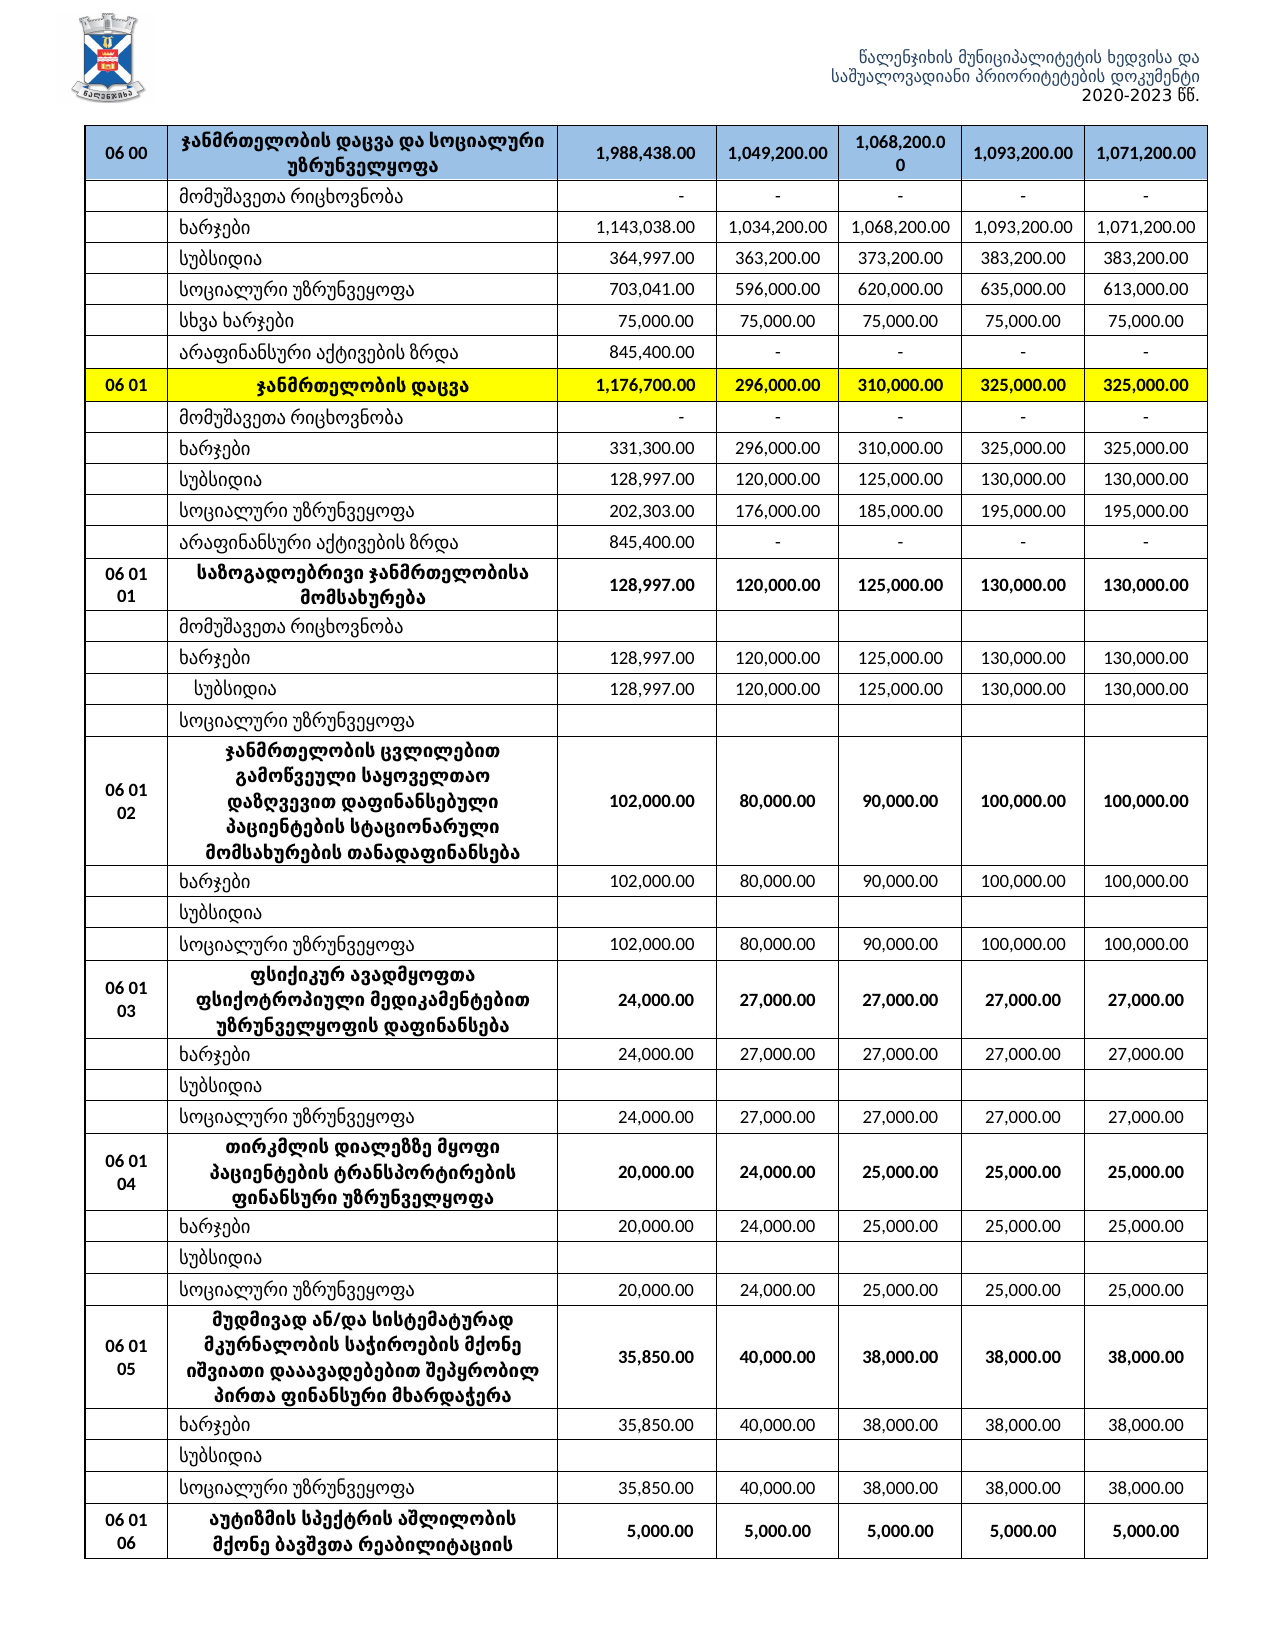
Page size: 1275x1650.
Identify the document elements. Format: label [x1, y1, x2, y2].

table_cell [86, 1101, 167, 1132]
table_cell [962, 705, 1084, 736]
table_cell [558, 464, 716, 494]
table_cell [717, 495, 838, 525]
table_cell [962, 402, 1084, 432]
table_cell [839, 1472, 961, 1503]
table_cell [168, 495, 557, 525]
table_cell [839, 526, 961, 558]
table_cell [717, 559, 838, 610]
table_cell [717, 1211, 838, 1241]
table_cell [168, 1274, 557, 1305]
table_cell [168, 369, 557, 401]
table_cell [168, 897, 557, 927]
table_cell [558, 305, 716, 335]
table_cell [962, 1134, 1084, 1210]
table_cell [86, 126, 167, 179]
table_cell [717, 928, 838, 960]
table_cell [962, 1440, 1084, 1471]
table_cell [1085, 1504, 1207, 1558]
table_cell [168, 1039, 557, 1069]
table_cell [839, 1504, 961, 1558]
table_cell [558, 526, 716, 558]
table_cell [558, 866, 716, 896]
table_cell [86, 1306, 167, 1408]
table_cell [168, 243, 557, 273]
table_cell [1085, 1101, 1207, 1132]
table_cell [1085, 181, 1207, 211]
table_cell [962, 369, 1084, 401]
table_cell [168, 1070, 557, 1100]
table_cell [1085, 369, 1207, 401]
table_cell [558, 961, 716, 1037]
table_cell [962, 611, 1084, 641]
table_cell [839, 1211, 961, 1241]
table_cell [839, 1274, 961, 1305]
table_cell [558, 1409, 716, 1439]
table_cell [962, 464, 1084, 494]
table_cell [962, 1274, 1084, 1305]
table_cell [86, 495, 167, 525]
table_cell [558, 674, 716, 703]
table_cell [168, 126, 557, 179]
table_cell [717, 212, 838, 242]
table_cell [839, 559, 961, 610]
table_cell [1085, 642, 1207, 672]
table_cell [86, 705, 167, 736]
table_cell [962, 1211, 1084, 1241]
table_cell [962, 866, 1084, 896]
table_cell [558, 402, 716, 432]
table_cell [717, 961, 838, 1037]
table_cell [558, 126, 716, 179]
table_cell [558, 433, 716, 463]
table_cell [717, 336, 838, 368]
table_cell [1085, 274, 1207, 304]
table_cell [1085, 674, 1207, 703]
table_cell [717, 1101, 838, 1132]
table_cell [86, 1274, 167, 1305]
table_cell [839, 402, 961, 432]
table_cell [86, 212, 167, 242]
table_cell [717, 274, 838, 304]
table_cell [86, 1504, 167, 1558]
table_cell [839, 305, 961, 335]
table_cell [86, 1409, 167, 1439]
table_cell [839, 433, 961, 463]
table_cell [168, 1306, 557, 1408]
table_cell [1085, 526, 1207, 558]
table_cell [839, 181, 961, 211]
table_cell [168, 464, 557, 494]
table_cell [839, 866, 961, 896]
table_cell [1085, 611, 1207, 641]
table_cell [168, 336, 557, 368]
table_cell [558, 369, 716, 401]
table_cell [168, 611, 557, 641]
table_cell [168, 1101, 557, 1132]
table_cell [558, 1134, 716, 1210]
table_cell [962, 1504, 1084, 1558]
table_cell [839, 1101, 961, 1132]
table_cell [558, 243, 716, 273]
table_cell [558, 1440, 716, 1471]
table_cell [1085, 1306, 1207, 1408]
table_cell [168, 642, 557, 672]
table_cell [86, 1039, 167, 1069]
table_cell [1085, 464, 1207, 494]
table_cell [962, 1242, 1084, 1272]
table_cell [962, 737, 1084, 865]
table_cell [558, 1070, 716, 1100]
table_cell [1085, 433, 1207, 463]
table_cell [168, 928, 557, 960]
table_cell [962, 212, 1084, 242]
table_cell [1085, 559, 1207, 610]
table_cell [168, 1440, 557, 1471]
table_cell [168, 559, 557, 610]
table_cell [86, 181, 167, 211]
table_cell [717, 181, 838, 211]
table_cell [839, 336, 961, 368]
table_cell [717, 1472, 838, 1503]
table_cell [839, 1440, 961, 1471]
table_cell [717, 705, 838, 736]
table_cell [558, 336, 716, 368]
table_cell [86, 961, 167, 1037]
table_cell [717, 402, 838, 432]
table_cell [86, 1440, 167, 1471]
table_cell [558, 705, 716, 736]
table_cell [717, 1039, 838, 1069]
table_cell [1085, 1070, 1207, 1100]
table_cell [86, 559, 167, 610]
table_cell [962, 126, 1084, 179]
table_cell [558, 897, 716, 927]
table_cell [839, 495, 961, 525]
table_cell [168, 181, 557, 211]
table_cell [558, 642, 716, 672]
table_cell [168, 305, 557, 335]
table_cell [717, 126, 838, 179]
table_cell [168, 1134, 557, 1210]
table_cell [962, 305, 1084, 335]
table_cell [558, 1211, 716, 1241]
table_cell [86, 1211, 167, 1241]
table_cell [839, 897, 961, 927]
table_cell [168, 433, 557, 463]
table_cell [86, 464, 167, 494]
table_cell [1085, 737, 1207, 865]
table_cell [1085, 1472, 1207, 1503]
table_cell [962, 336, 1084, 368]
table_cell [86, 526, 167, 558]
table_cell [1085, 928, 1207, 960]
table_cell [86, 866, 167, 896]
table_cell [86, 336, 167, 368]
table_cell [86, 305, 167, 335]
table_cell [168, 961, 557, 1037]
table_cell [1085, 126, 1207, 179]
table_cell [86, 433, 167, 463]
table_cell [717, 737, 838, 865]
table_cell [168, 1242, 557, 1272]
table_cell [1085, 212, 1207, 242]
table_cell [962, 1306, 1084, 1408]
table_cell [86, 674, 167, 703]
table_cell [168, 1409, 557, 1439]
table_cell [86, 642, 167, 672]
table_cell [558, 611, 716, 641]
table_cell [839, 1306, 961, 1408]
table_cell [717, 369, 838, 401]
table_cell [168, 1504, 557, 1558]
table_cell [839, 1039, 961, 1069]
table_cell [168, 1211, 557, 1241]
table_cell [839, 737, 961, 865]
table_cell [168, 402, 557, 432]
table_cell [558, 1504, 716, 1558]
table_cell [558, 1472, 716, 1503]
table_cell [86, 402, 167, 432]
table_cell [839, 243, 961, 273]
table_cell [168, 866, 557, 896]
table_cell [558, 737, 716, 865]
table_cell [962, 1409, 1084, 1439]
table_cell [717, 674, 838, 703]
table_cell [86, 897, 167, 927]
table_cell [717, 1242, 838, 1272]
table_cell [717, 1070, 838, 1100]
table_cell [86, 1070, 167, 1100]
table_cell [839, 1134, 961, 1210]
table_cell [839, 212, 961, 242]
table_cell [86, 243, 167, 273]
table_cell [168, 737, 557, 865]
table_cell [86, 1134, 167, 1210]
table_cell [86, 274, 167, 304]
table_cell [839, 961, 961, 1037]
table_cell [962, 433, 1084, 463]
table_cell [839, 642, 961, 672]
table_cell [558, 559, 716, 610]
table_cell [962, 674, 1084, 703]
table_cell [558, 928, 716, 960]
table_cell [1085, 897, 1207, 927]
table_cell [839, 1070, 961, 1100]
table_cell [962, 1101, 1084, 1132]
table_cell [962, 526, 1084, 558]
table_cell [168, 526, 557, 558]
picture [57, 11, 158, 103]
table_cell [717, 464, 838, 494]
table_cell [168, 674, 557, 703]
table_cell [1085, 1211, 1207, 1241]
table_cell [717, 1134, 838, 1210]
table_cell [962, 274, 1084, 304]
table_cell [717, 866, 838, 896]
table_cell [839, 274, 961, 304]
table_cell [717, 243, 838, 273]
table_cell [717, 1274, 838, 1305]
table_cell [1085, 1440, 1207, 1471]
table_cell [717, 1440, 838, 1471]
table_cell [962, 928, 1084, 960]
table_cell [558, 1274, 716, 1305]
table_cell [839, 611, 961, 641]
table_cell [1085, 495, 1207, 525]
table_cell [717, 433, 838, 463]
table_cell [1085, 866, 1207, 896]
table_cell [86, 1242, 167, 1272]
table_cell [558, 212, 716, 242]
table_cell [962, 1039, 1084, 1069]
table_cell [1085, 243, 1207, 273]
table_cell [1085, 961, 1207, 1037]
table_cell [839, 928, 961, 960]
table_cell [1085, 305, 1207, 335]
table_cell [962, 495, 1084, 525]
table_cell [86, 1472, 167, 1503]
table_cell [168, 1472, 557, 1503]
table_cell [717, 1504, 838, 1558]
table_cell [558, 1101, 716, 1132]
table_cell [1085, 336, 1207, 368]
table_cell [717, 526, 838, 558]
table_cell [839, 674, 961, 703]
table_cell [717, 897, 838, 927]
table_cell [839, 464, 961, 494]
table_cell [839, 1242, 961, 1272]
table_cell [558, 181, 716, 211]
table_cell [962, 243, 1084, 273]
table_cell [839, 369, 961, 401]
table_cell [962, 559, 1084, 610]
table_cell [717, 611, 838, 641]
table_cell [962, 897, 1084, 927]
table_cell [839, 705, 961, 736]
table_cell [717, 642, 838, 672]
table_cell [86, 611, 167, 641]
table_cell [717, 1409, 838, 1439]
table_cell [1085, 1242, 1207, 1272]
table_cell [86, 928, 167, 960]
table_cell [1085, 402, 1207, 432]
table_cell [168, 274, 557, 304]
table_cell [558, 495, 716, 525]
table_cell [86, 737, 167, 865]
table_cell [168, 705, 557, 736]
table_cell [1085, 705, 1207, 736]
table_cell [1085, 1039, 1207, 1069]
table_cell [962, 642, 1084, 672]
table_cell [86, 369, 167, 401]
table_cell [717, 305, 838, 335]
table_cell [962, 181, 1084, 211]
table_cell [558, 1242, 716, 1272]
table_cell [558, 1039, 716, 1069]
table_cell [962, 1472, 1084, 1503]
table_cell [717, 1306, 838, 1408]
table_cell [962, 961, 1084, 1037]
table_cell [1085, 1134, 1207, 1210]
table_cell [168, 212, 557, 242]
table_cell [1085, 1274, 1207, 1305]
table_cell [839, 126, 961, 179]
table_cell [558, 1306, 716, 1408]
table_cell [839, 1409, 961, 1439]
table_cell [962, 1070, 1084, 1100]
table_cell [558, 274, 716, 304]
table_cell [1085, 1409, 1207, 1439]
